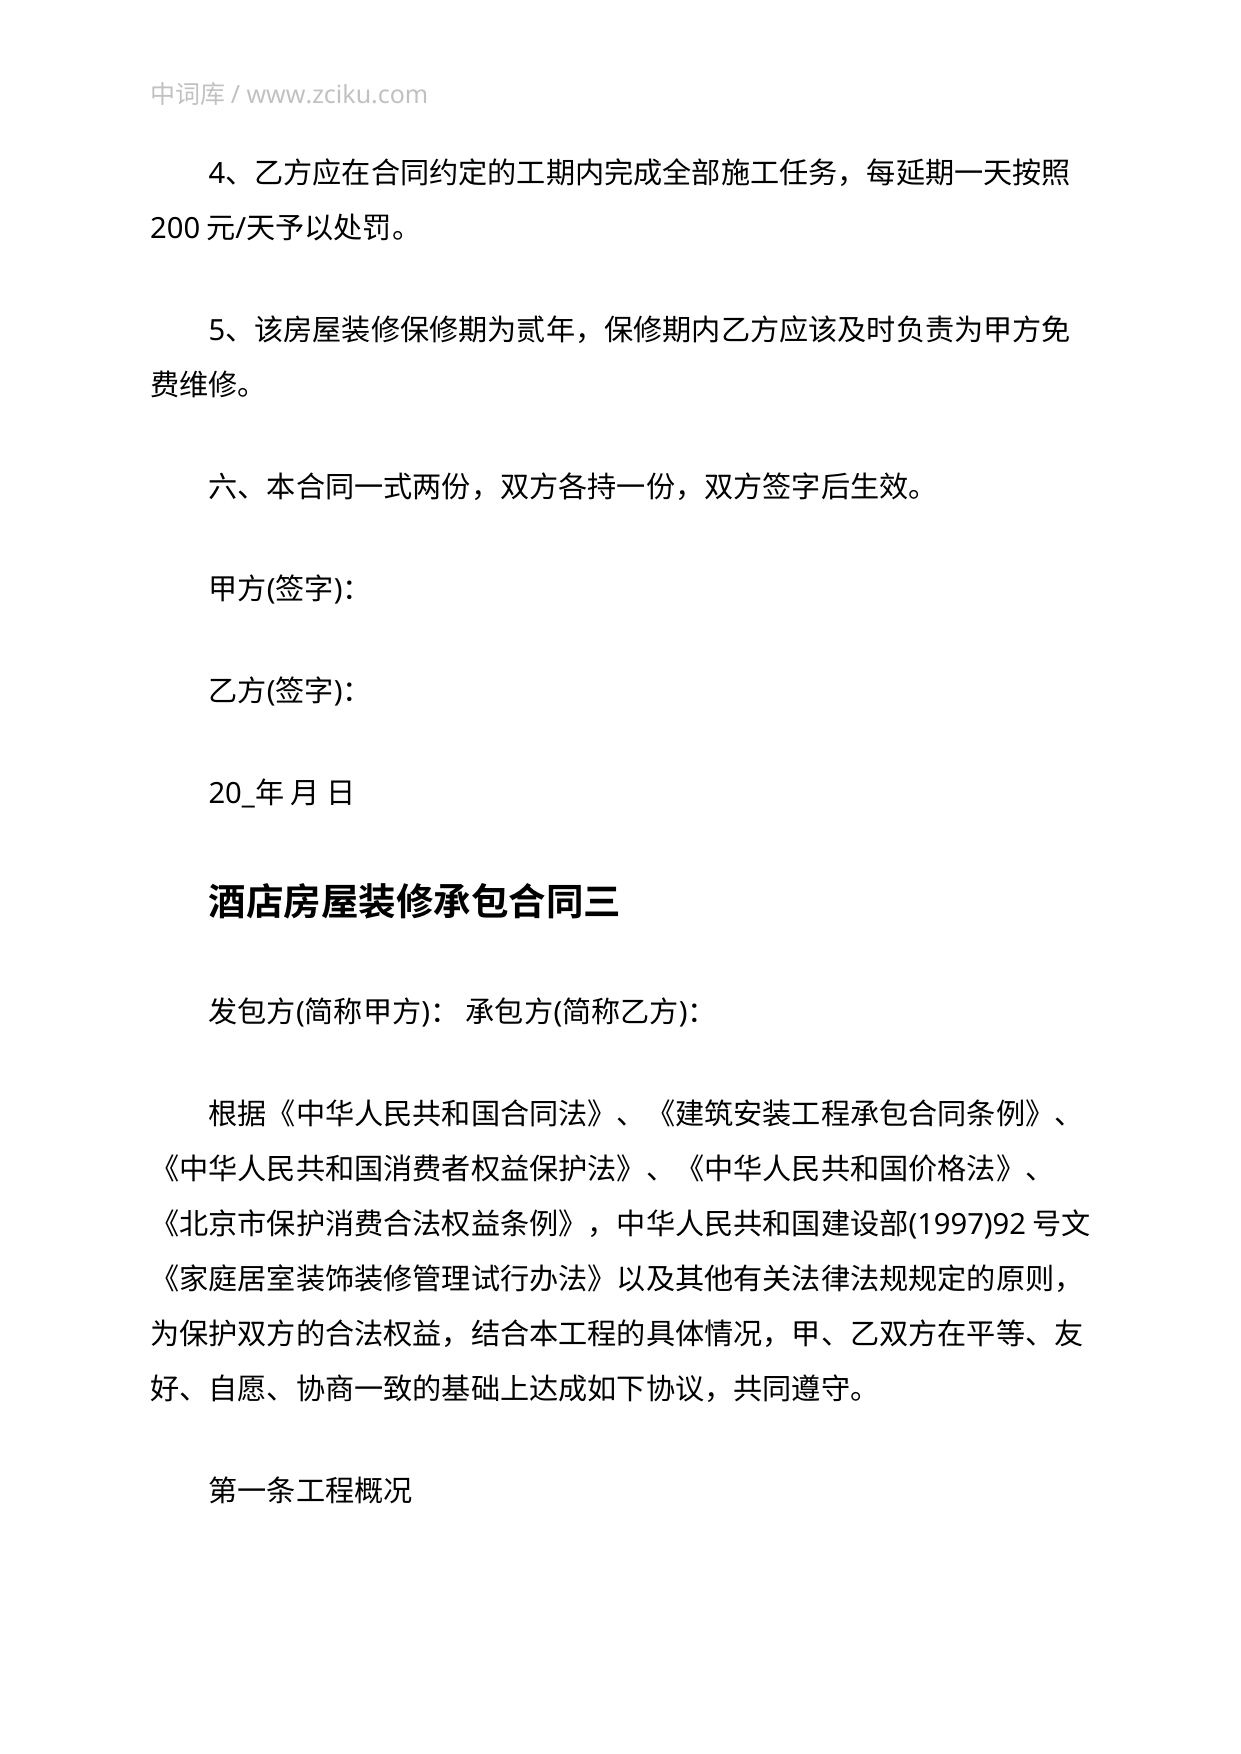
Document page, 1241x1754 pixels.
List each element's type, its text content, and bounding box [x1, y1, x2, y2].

text 酒店房屋装修承包合同三 [150, 871, 1090, 926]
text 发包方(简称甲方)： 承包方(简称乙方)： [150, 989, 1090, 1031]
text 20_年 月 日 [150, 769, 1090, 812]
text 甲方(签字)： [150, 566, 1090, 608]
text 第一条工程概况 [150, 1467, 1090, 1509]
text 根据《中华人民共和国合同法》、《建筑安装工程承包合同条例》、《中华人民共和国消费者权益保护法》、《中华人民共和国价格法》、《北京市保护消费合法权益条例》，中华人民共和国建设部(1997)92号文《家庭居室装饰装修管理试行办法》以及其他有关法律法规规定的原则，为保护双方的合法权益，结合本工程的具体情况，甲、乙双方在平等、友好、自愿、协商一致的基础上达成如下协议，共同遵守。 [150, 1091, 1090, 1408]
text 5、该房屋装修保修期为贰年，保修期内乙方应该及时负责为甲方免费维修。 [150, 307, 1090, 404]
text 六、本合同一式两份，双方各持一份，双方签字后生效。 [150, 464, 1090, 506]
text 4、乙方应在合同约定的工期内完成全部施工任务，每延期一天按照200元/天予以处罚。 [150, 150, 1090, 247]
text 乙方(签字)： [150, 667, 1090, 710]
